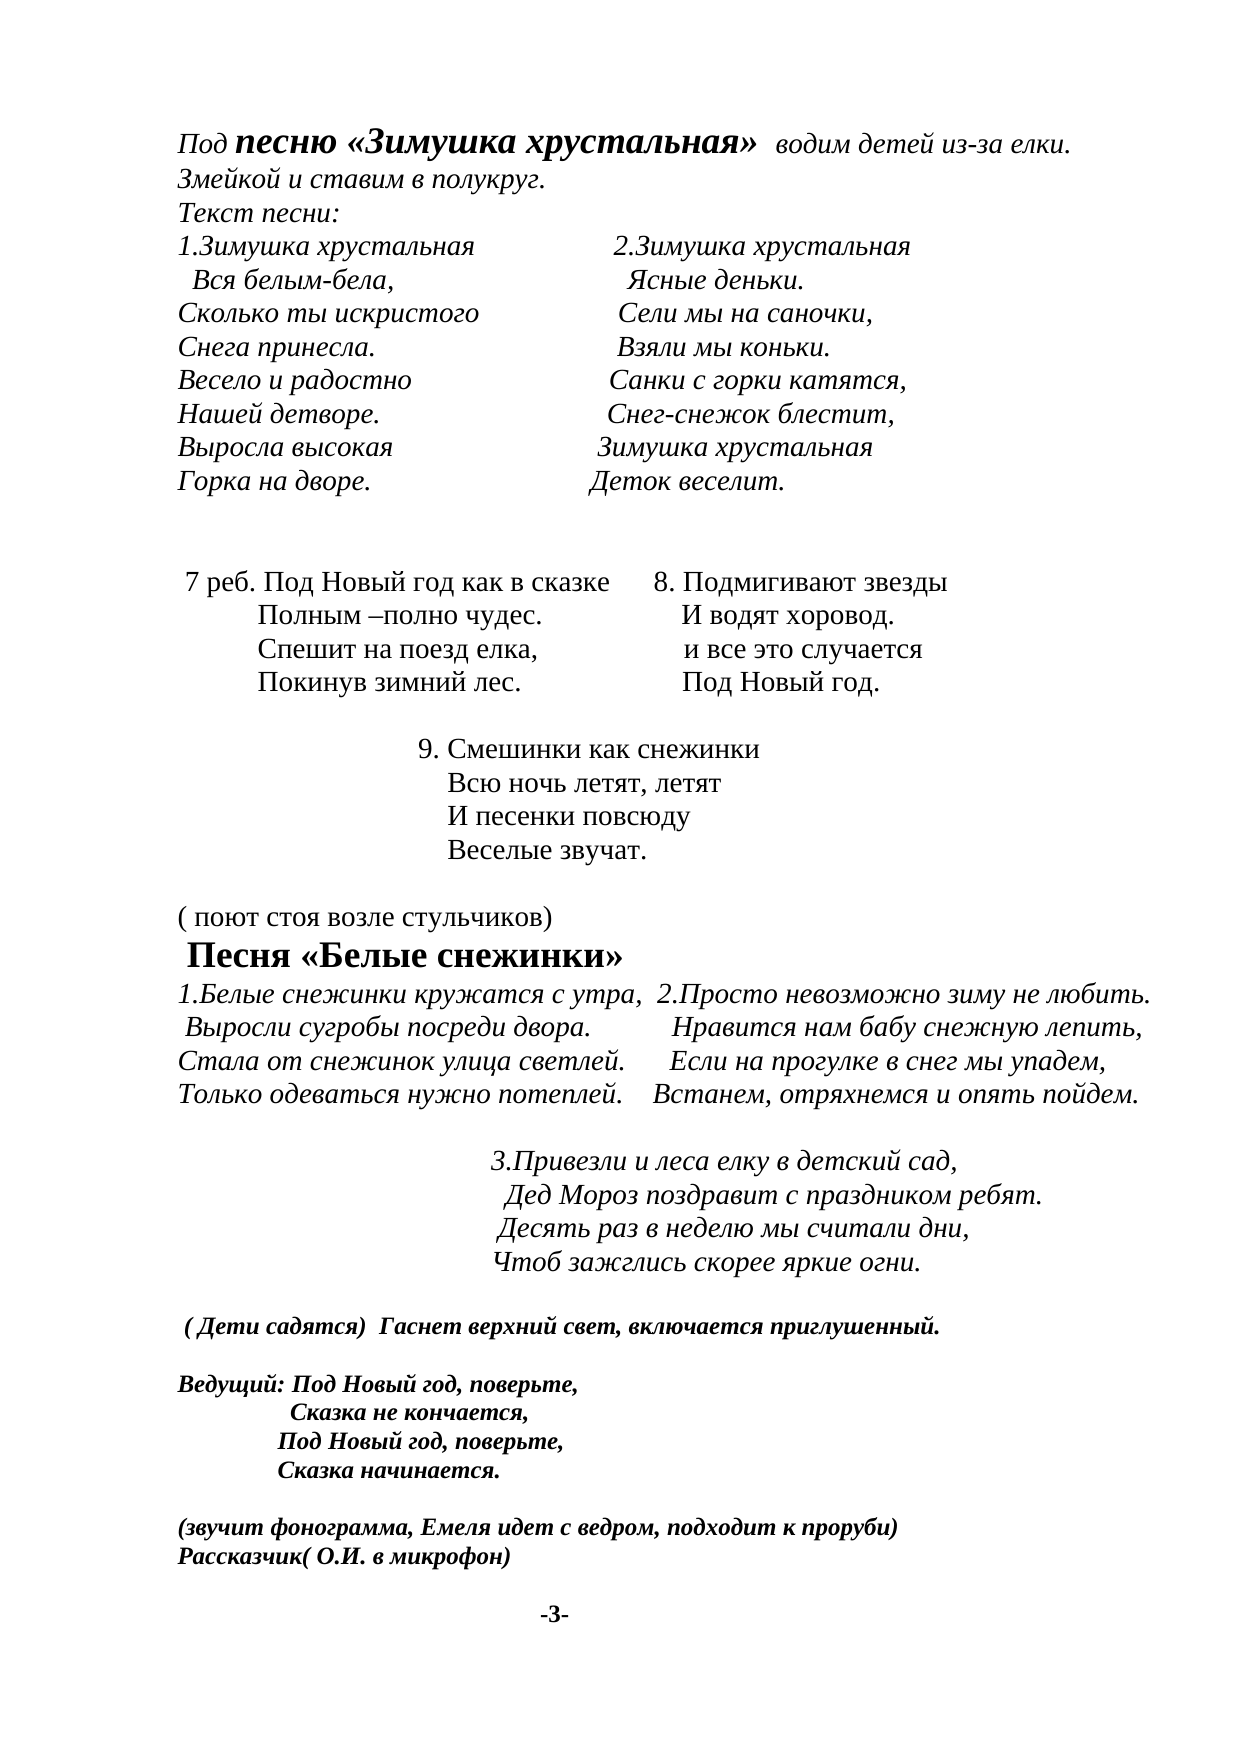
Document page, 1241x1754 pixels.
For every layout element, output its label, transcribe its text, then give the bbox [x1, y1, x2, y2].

text Нашей детворе. Снег-снежок блестит, [177, 396, 1152, 429]
text Веселые звучат. [177, 832, 1152, 866]
text Под Новый год, поверьте, [177, 1426, 1152, 1455]
text Под песню «Зимушка хрустальная» водим детей из-за елки. Змейкой и ставим в полукруг. [177, 118, 1152, 195]
text Текст песни: [177, 195, 1152, 228]
text Весело и радостно Санки с горки катятся, [177, 362, 1152, 396]
text Сказка начинается. [177, 1455, 1152, 1484]
text Ведущий: Под Новый год, поверьте, [177, 1369, 1152, 1397]
text Выросли сугробы посреди двора. Нравится нам бабу снежную лепить, [177, 1009, 1152, 1043]
text Десять раз в неделю мы считали дни, [177, 1211, 1152, 1244]
text Полным –полно чудес. И водят хоровод. [177, 597, 1152, 631]
text ( поют стоя возле стульчиков) [177, 899, 1152, 933]
text 9. Смешинки как снежинки [177, 731, 1152, 765]
text 1.Зимушка хрустальная 2.Зимушка хрустальная [177, 228, 1152, 262]
text Горка на дворе. Деток веселит. [177, 463, 1152, 497]
text Сколько ты искристого Сели мы на саночки, [177, 295, 1152, 329]
text Дед Мороз поздравит с праздником ребят. [177, 1177, 1152, 1211]
text И песенки повсюду [177, 798, 1152, 832]
text 1.Белые снежинки кружатся с утра, 2.Просто невозможно зиму не любить. [177, 976, 1152, 1009]
text (звучит фонограмма, Емеля идет с ведром, подходит к проруби) [177, 1512, 1152, 1541]
text Только одеваться нужно потеплей. Встанем, отряхнемся и опять пойдем. [177, 1076, 1152, 1110]
text ( Дети садятся) Гаснет верхний свет, включается приглушенный. [177, 1311, 1152, 1340]
text 7 реб. Под Новый год как в сказке 8. Подмигивают звезды [177, 564, 1152, 597]
text Чтоб зажглись скорее яркие огни. [177, 1244, 1152, 1278]
text 3.Привезли и леса елку в детский сад, [177, 1143, 1152, 1177]
text Покинув зимний лес. Под Новый год. [177, 664, 1152, 698]
text Выросла высокая Зимушка хрустальная [177, 429, 1152, 463]
text Стала от снежинок улица светлей. Если на прогулке в снег мы упадем, [177, 1043, 1152, 1076]
text -3- [177, 1599, 1152, 1627]
text Вся белым-бела, Ясные деньки. [177, 262, 1152, 295]
text Спешит на поезд елка, и все это случается [177, 631, 1152, 664]
text Рассказчик( О.И. в микрофон) [177, 1541, 1152, 1570]
text Всю ночь летят, летят [177, 765, 1152, 798]
text Сказка не кончается, [177, 1397, 1152, 1426]
text Песня «Белые снежинки» [177, 933, 1152, 976]
text Снега принесла. Взяли мы коньки. [177, 329, 1152, 362]
